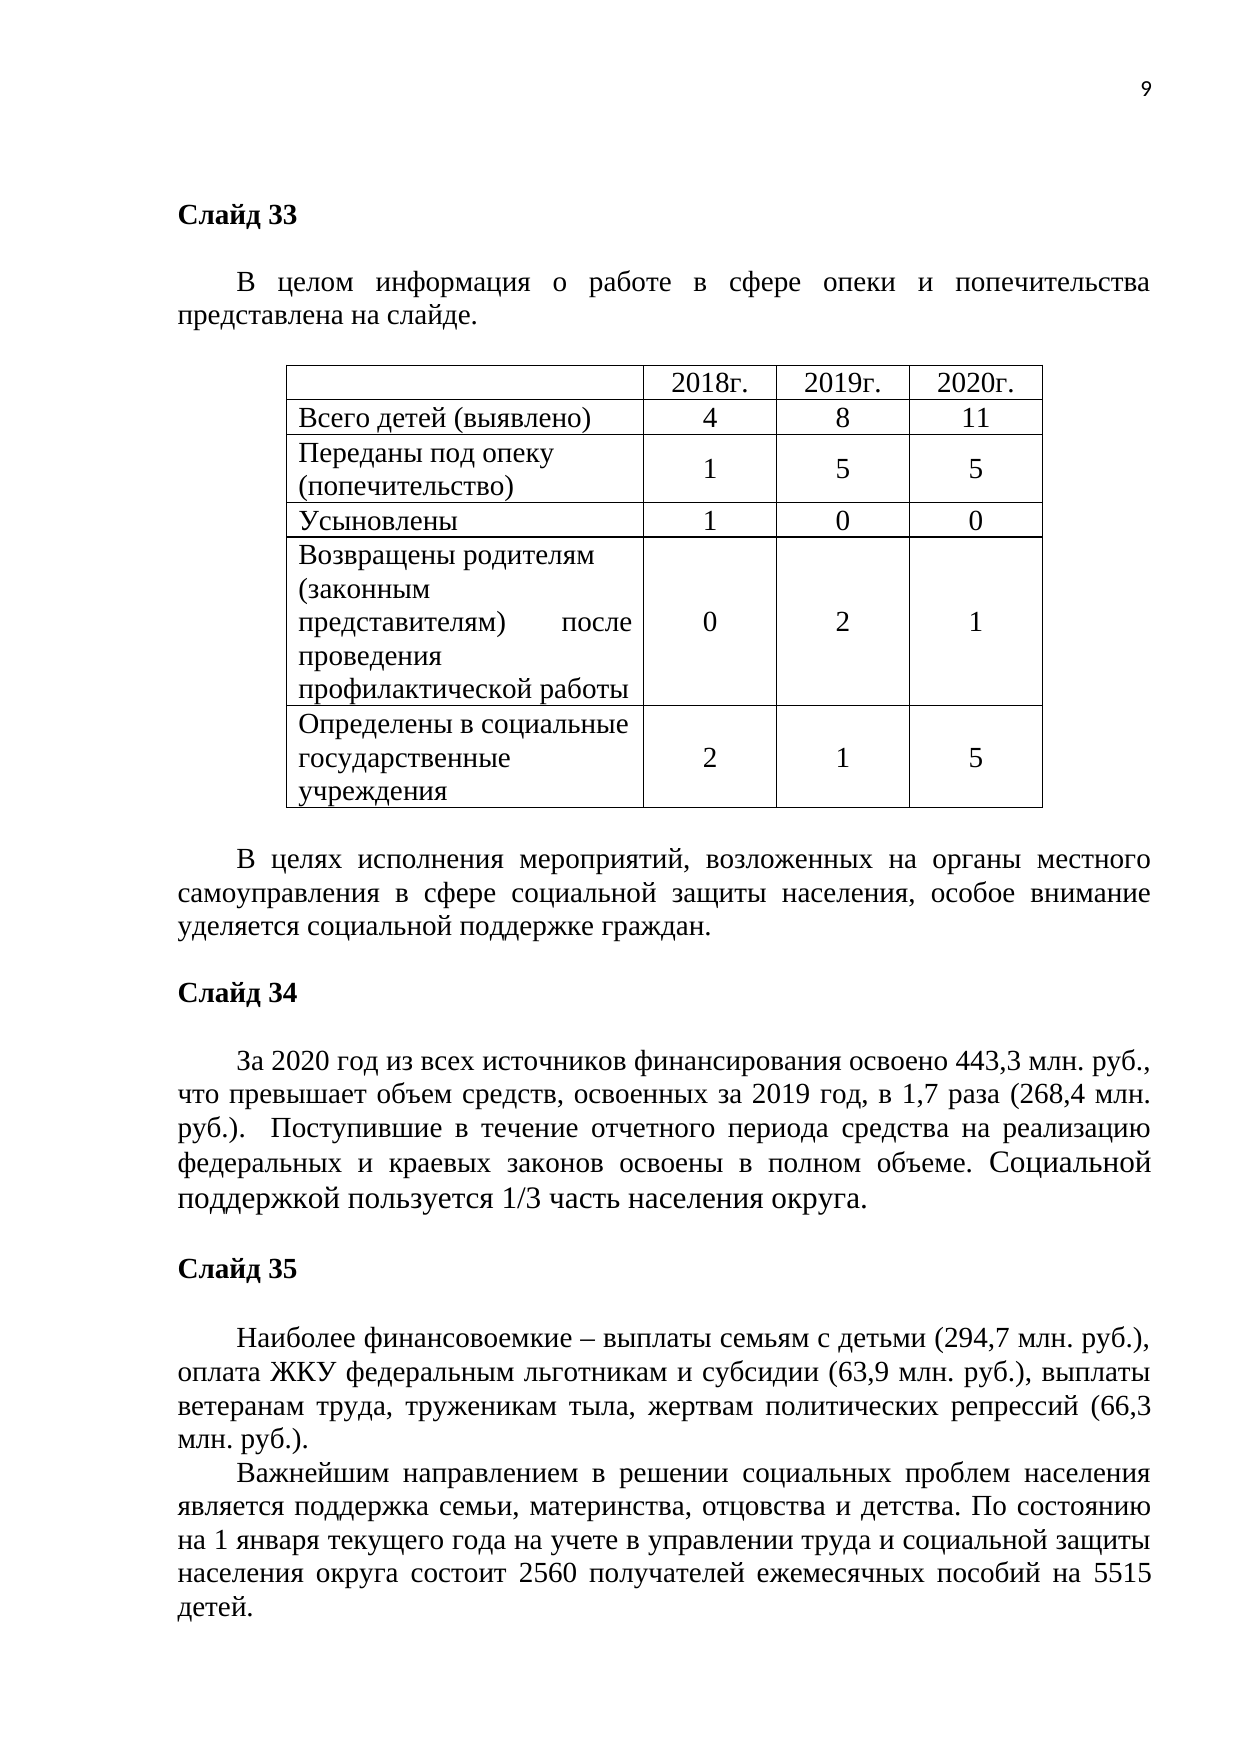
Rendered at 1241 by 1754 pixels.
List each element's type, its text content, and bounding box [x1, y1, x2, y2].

text Слайд 34 [177, 976, 1152, 1009]
table_cell 2 [644, 706, 776, 807]
text Слайд 35 [177, 1251, 1152, 1285]
text В целях исполнения мероприятий, возложенных на органы местного самоуправления в сфере социальной защиты населения, особое внимание уделяется социальной поддержке граждан. [177, 841, 1152, 942]
table_cell 1 [910, 538, 1042, 705]
table_header 2019г. [777, 366, 909, 399]
text В целом информация о работе в сфере опеки и попечительства представлена на слайде. [177, 264, 1152, 331]
text Важнейшим направлением в решении социальных проблем населения является поддержка семьи, материнства, отцовства и детства. По состоянию на 1 января текущего года на учете в управлении труда и социальной защиты населения округа состоит 2560 получателей ежемесячных пособий на 5515 детей. [177, 1455, 1152, 1622]
table_header [287, 366, 643, 399]
table_cell Определены в социальные государственные учреждения [287, 706, 643, 807]
table_cell Усыновлены [287, 503, 643, 536]
table_cell 11 [910, 400, 1042, 434]
table_cell Переданы под опеку (попечительство) [287, 435, 643, 502]
table_cell 5 [910, 706, 1042, 807]
table_header 2020г. [910, 366, 1042, 399]
table_cell 0 [777, 503, 909, 536]
table_cell Всего детей (выявлено) [287, 400, 643, 434]
table_cell 2 [777, 538, 909, 705]
text За 2020 год из всех источников финансирования освоено 443,3 млн. руб., что превышает объем средств, освоенных за 2019 год, в 1,7 раза (268,4 млн. руб.). Поступившие в течение отчетного периода средства на реализацию федеральных и краевых законов освоены в полном объеме. Социальной поддержкой пользуется 1/3 часть населения округа. [177, 1043, 1152, 1215]
table_cell 8 [777, 400, 909, 434]
table_cell 1 [644, 435, 776, 502]
table_cell 0 [644, 538, 776, 705]
table_cell 5 [910, 435, 1042, 502]
table_cell 1 [644, 503, 776, 536]
text Наиболее финансовоемкие – выплаты семьям с детьми (294,7 млн. руб.), оплата ЖКУ федеральным льготникам и субсидии (63,9 млн. руб.), выплаты ветеранам труда, труженикам тыла, жертвам политических репрессий (66,3 млн. руб.). [177, 1321, 1152, 1455]
table_cell 4 [644, 400, 776, 434]
table_header 2018г. [644, 366, 776, 399]
table_cell Возвращены родителям (законным представителям) после проведения профилактической работы [287, 538, 643, 705]
table_cell 5 [777, 435, 909, 502]
text Слайд 33 [177, 197, 1152, 230]
table_cell 0 [910, 503, 1042, 536]
table_cell 1 [777, 706, 909, 807]
